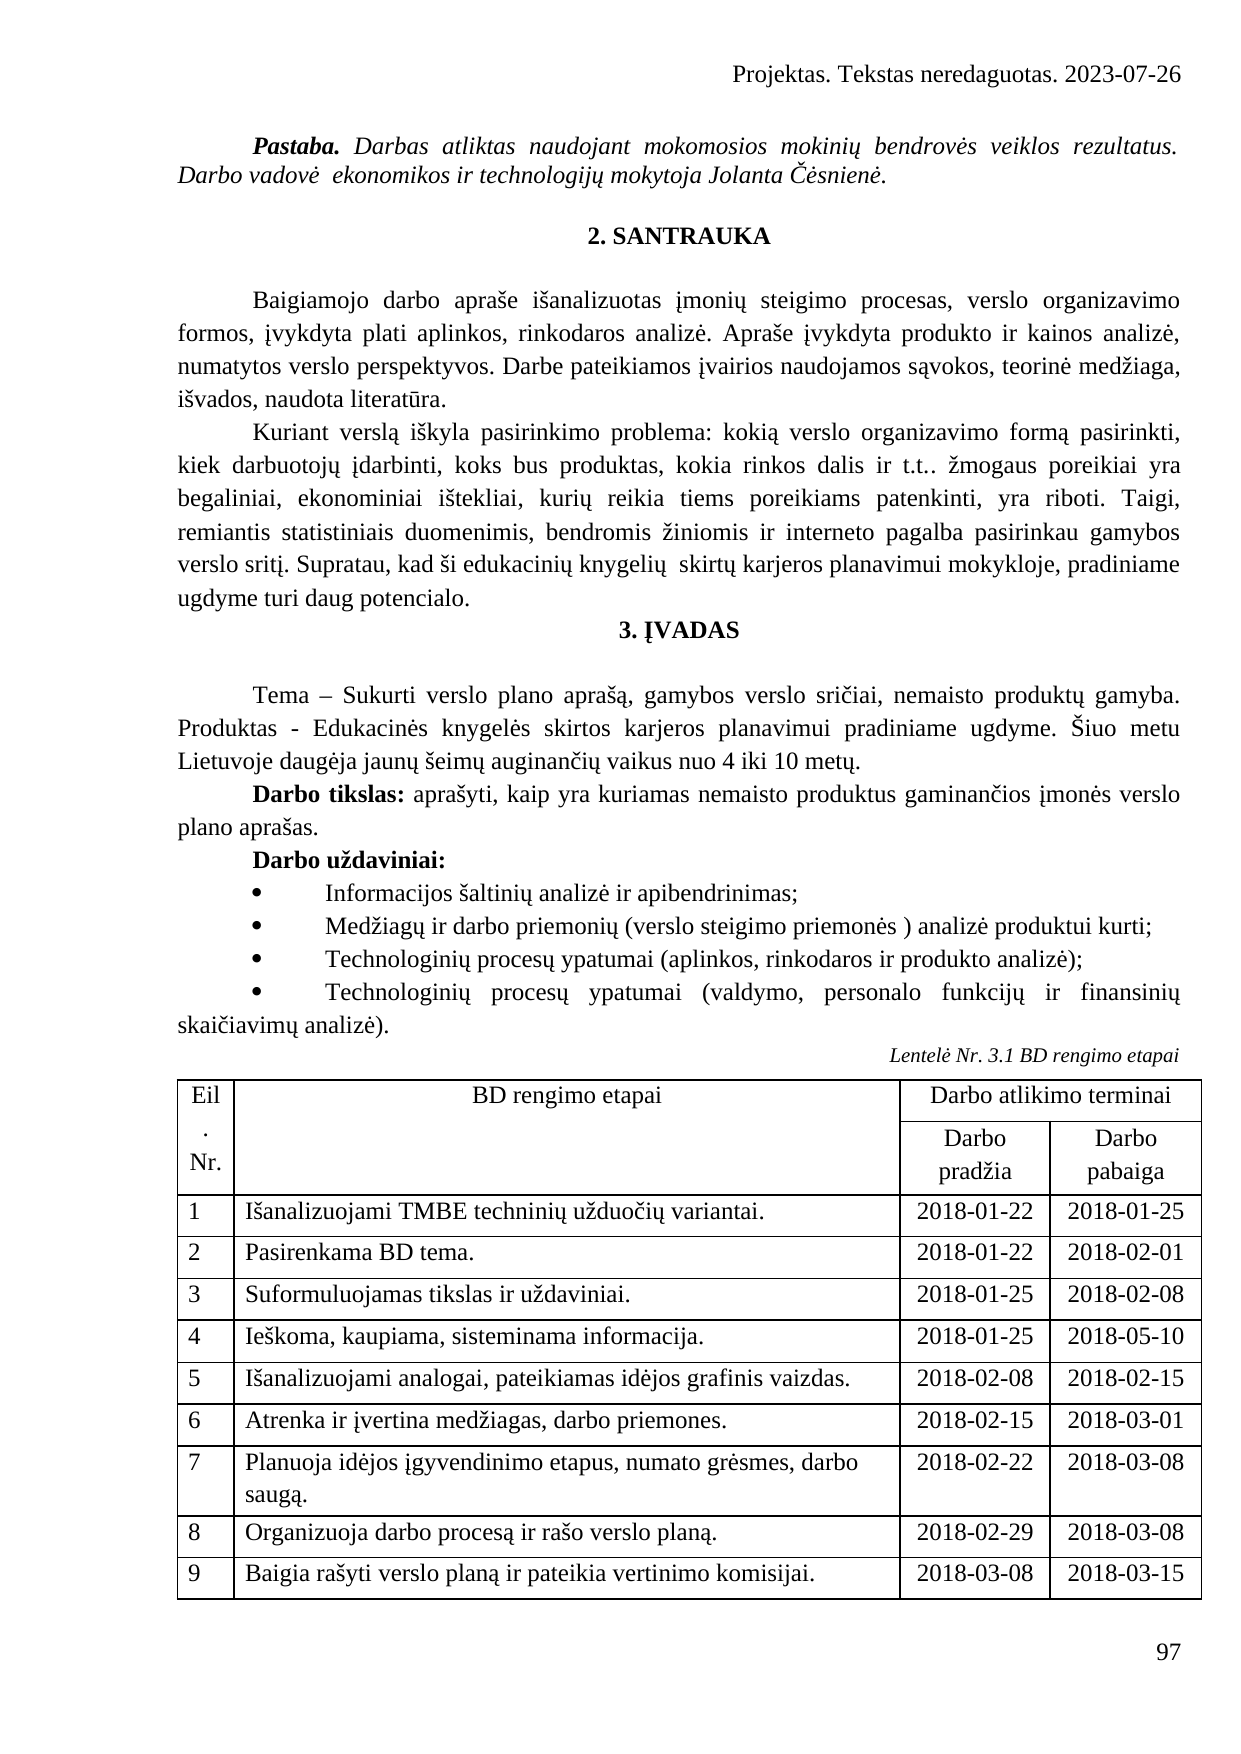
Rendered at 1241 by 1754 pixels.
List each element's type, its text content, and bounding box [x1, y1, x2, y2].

text Kuriant verslą iškyla pasirinkimo problema: kokią verslo organizavimo formą pasirinkti, kiek darbuotojų įdarbinti, koks bus produktas, kokia rinkos dalis ir t.t.. žmogaus poreikiai yra begaliniai, ekonominiai ištekliai, kurių reikia tiems poreikiams patenkinti, yra riboti. Taigi, remiantis statistiniais duomenimis, bendromis žiniomis ir interneto pagalba pasirinkau gamybos verslo sritį. Supratau, kad ši edukacinių knygelių skirtų karjeros planavimui mokykloje, pradiniame ugdyme turi daug potencialo. [177, 417, 1181, 611]
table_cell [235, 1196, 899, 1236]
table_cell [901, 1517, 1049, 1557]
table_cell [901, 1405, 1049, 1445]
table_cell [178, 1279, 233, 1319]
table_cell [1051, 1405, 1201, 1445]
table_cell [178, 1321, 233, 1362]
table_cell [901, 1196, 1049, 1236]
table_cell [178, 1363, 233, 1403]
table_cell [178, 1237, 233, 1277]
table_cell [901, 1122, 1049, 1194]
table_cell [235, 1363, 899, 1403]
list Technologinių procesų ypatumai (valdymo, personalo funkcijų ir finansinių skaičiavimų analizė). [177, 977, 1181, 1039]
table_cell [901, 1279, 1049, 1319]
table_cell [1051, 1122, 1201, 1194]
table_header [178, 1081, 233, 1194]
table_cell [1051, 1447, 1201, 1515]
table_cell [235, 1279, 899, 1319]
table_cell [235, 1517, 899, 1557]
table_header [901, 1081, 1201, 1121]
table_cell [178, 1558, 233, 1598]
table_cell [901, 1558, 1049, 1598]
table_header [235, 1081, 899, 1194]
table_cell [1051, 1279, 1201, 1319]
text 3. ĮVADAS [177, 616, 1181, 644]
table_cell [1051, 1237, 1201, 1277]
list Informacijos šaltinių analizė ir apibendrinimas; [177, 878, 1181, 907]
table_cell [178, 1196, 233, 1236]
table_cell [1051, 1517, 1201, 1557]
text Tema – Sukurti verslo plano aprašą, gamybos verslo sričiai, nemaisto produktų gamyba. Produktas - Edukacinės knygelės skirtos karjeros planavimui pradiniame ugdyme. Šiuo metu Lietuvoje daugėja jaunų šeimų auginančių vaikus nuo 4 iki 10 metų. [177, 680, 1181, 774]
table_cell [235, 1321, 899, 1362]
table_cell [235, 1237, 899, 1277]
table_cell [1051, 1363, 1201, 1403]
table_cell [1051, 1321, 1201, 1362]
text 2. SANTRAUKA [177, 221, 1181, 250]
text Darbo tikslas: aprašyti, kaip yra kuriamas nemaisto produktus gaminančios įmonės verslo plano aprašas. [177, 779, 1181, 841]
list Medžiagų ir darbo priemonių (verslo steigimo priemonės ) analizė produktui kurti; [177, 911, 1181, 939]
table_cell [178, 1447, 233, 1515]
text Pastaba. Darbas atliktas naudojant mokomosios mokinių bendrovės veiklos rezultatus. Darbo vadovė ekonomikos ir technologijų mokytoja Jolanta Čėsnienė. [177, 131, 1181, 188]
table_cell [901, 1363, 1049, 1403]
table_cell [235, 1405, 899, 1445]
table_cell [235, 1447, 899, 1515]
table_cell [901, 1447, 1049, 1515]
text Baigiamojo darbo apraše išanalizuotas įmonių steigimo procesas, verslo organizavimo formos, įvykdyta plati aplinkos, rinkodaros analizė. Apraše įvykdyta produkto ir kainos analizė, numatytos verslo perspektyvos. Darbe pateikiamos įvairios naudojamos sąvokos, teorinė medžiaga, išvados, naudota literatūra. [177, 285, 1181, 413]
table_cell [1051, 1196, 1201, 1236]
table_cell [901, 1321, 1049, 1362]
text Darbo uždaviniai: [177, 845, 1181, 873]
text Lentelė Nr. 3.1 BD rengimo etapai [177, 1043, 1181, 1067]
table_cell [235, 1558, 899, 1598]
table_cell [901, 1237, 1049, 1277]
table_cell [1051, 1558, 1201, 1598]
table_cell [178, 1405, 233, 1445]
list Technologinių procesų ypatumai (aplinkos, rinkodaros ir produkto analizė); [177, 944, 1181, 973]
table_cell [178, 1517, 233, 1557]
